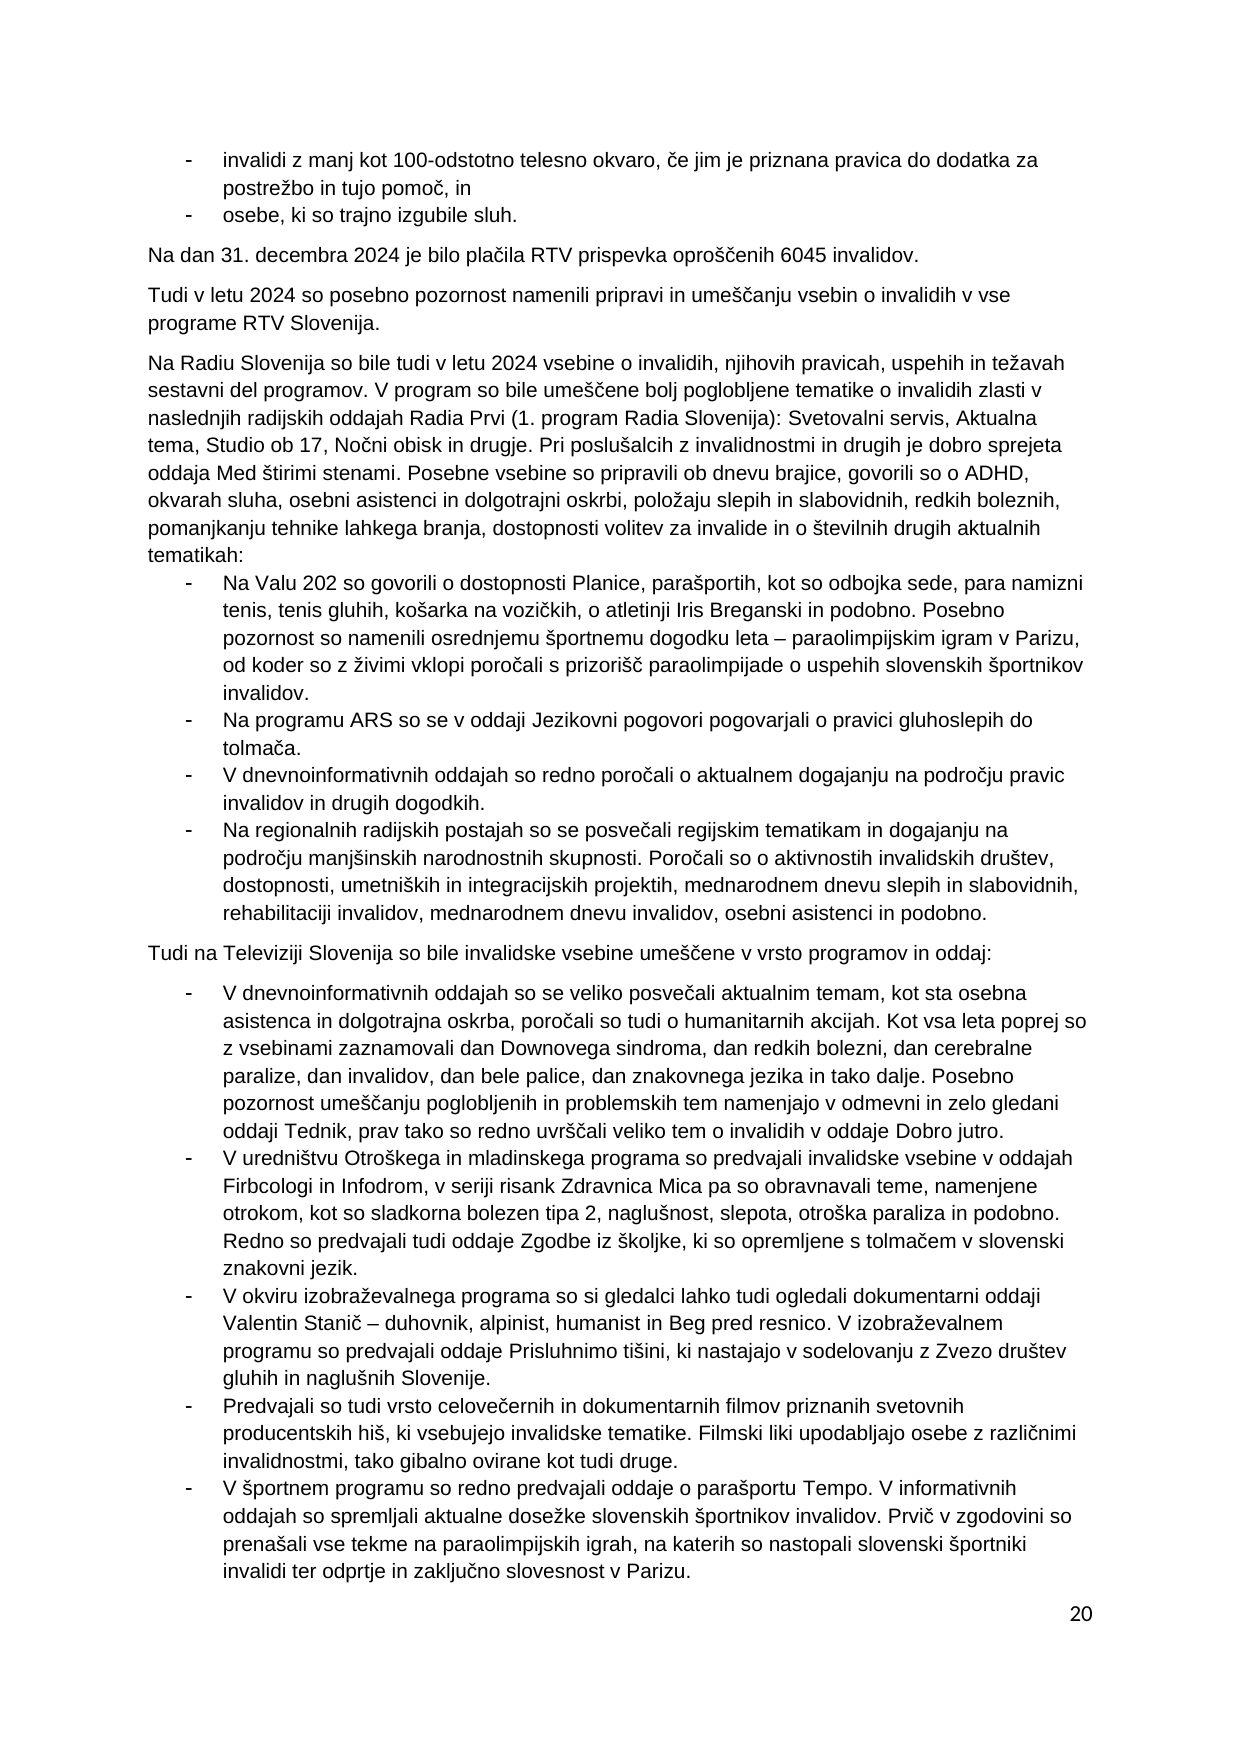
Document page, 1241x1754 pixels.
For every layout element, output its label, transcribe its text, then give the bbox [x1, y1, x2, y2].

list V dnevnoinformativnih oddajah so redno poročali o aktualnem dogajanju na področju pravic invalidov in drugih dogodkih. [185, 763, 1092, 815]
list V okviru izobraževalnega programa so si gledalci lahko tudi ogledali dokumentarni oddaji Valentin Stanič – duhovnik, alpinist, humanist in Beg pred resnico. V izobraževalnem programu so predvajali oddaje Prisluhnimo tišini, ki nastajajo v sodelovanju z Zvezo društev gluhih in naglušnih Slovenije. [185, 1283, 1092, 1390]
text Na Radiu Slovenija so bile tudi v letu 2024 vsebine o invalidih, njihovih pravicah, uspehih in težavah sestavni del programov. V program so bile umeščene bolj poglobljene tematike o invalidih zlasti v naslednjih radijskih oddajah Radia Prvi (1. program Radia Slovenija): Svetovalni servis, Aktualna tema, Studio ob 17, Nočni obisk in drugje. Pri poslušalcih z invalidnostmi in drugih je dobro sprejeta oddaja Med štirimi stenami. Posebne vsebine so pripravili ob dnevu brajice, govorili so o ADHD, okvarah sluha, osebni asistenci in dolgotrajni oskrbi, položaju slepih in slabovidnih, redkih boleznih, pomanjkanju tehnike lahkega branja, dostopnosti volitev za invalide in o številnih drugih aktualnih tematikah: [148, 350, 1092, 567]
list Predvajali so tudi vrsto celovečernih in dokumentarnih filmov priznanih svetovnih producentskih hiš, ki vsebujejo invalidske tematike. Filmski liki upodabljajo osebe z različnimi invalidnostmi, tako gibalno ovirane kot tudi druge. [185, 1394, 1092, 1473]
list Na Valu 202 so govorili o dostopnosti Planice, parašportih, kot so odbojka sede, para namizni tenis, tenis gluhih, košarka na vozičkih, o atletinji Iris Breganski in podobno. Posebno pozornost so namenili osrednjemu športnemu dogodku leta – paraolimpijskim igram v Parizu, od koder so z živimi vklopi poročali s prizorišč paraolimpijade o uspehih slovenskih športnikov invalidov. [185, 570, 1092, 704]
text Tudi v letu 2024 so posebno pozornost namenili pripravi in umeščanju vsebin o invalidih v vse programe RTV Slovenija. [148, 283, 1092, 334]
list invalidi z manj kot 100-odstotno telesno okvaro, če jim je priznana pravica do dodatka za postrežbo in tujo pomoč, in [185, 148, 1092, 199]
text Na dan 31. decembra 2024 je bilo plačila RTV prispevka oproščenih 6045 invalidov. [148, 243, 1092, 267]
list Na programu ARS so se v oddaji Jezikovni pogovori pogovarjali o pravici gluhoslepih do tolmača. [185, 708, 1092, 759]
list V uredništvu Otroškega in mladinskega programa so predvajali invalidske vsebine v oddajah Firbcologi in Infodrom, v seriji risank Zdravnica Mica pa so obravnavali teme, namenjene otrokom, kot so sladkorna bolezen tipa 2, naglušnost, slepota, otroška paraliza in podobno. Redno so predvajali tudi oddaje Zgodbe iz školjke, ki so opremljene s tolmačem v slovenski znakovni jezik. [185, 1146, 1092, 1280]
list V dnevnoinformativnih oddajah so se veliko posvečali aktualnim temam, kot sta osebna asistenca in dolgotrajna oskrba, poročali so tudi o humanitarnih akcijah. Kot vsa leta poprej so z vsebinami zaznamovali dan Downovega sindroma, dan redkih bolezni, dan cerebralne paralize, dan invalidov, dan bele palice, dan znakovnega jezika in tako dalje. Posebno pozornost umeščanju poglobljenih in problemskih tem namenjajo v odmevni in zelo gledani oddaji Tednik, prav tako so redno uvrščali veliko tem o invalidih v oddaje Dobro jutro. [185, 981, 1092, 1142]
list V športnem programu so redno predvajali oddaje o parašportu Tempo. V informativnih oddajah so spremljali aktualne dosežke slovenskih športnikov invalidov. Prvič v zgodovini so prenašali vse tekme na paraolimpijskih igrah, na katerih so nastopali slovenski športniki invalidi ter odprtje in zaključno slovesnost v Parizu. [185, 1476, 1092, 1583]
list osebe, ki so trajno izgubile sluh. [185, 203, 1092, 227]
list Na regionalnih radijskih postajah so se posvečali regijskim tematikam in dogajanju na področju manjšinskih narodnostnih skupnosti. Poročali so o aktivnostih invalidskih društev, dostopnosti, umetniških in integracijskih projektih, mednarodnem dnevu slepih in slabovidnih, rehabilitaciji invalidov, mednarodnem dnevu invalidov, osebni asistenci in podobno. [185, 818, 1092, 925]
text Tudi na Televiziji Slovenija so bile invalidske vsebine umeščene v vrsto programov in oddaj: [148, 941, 1092, 965]
